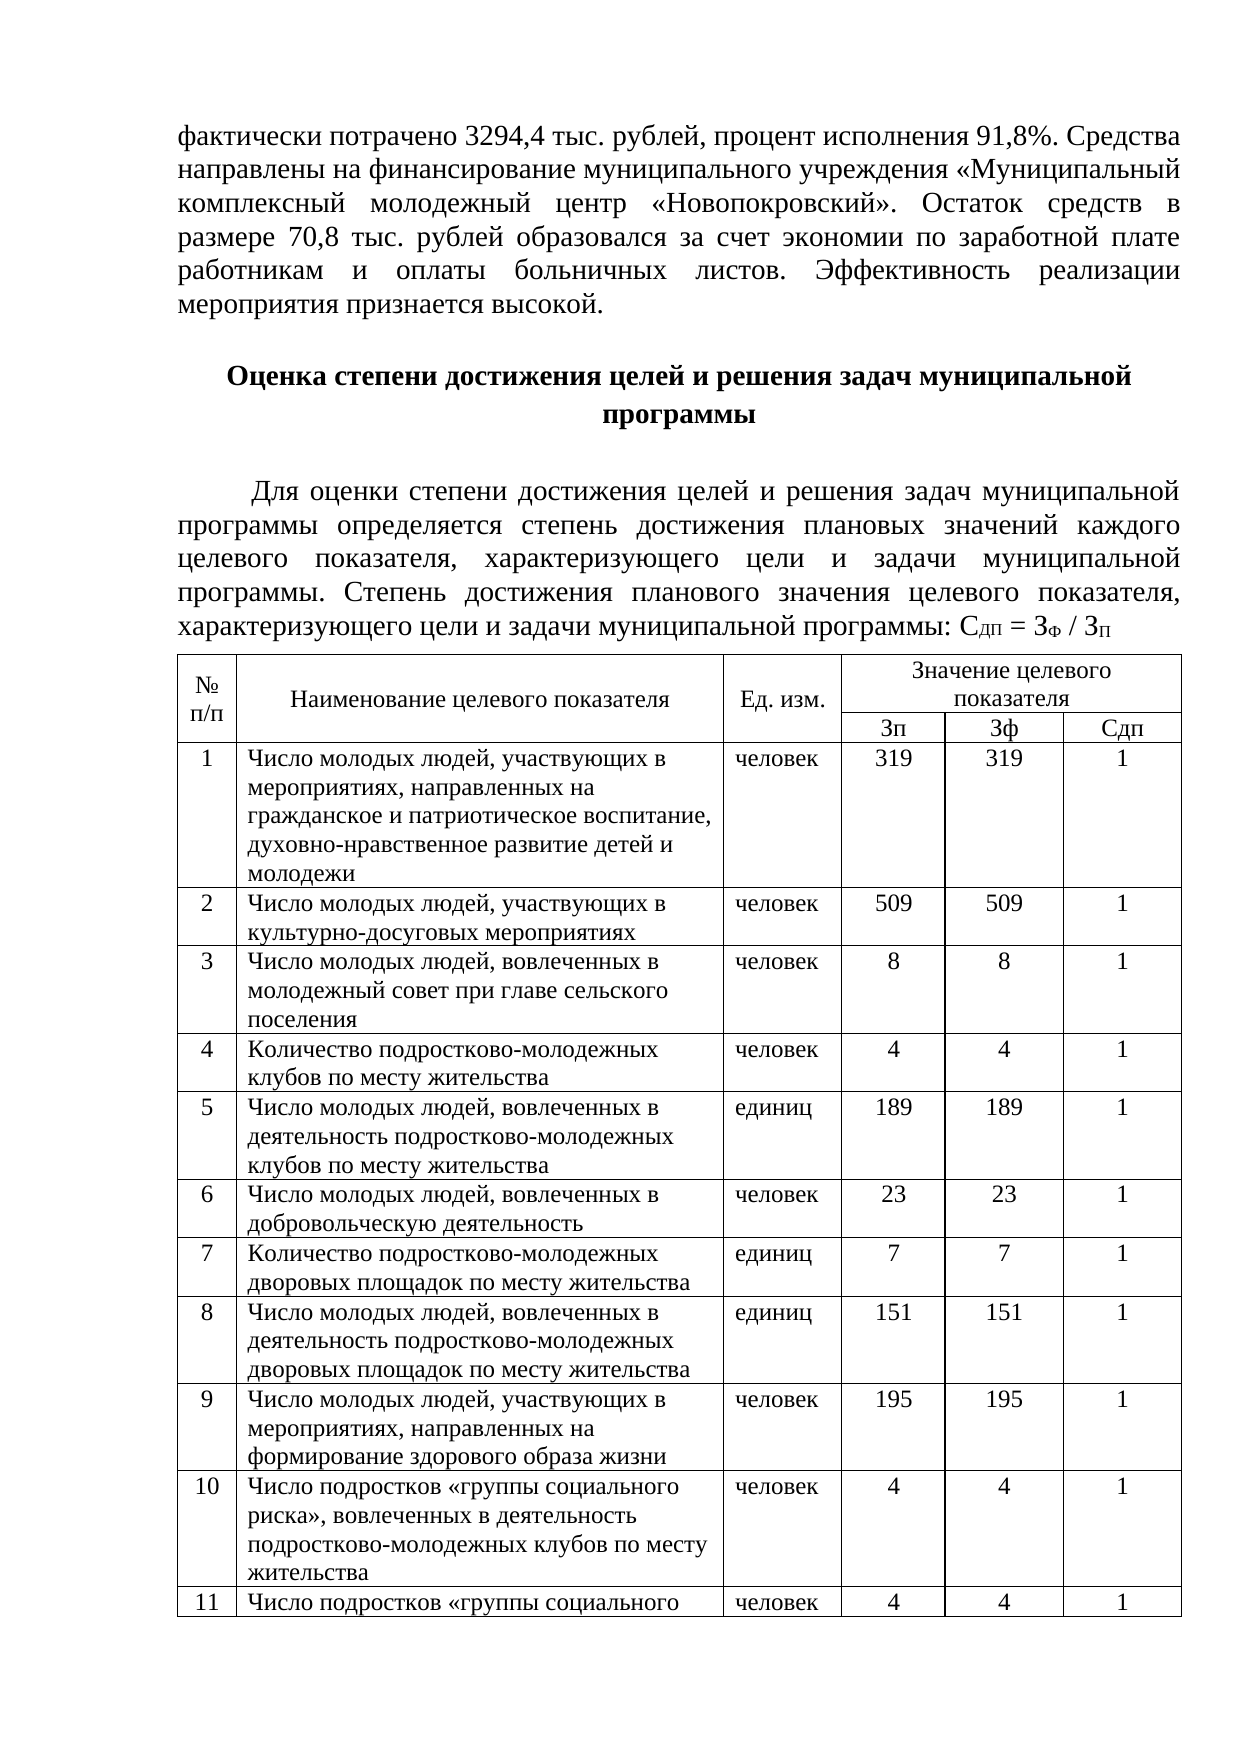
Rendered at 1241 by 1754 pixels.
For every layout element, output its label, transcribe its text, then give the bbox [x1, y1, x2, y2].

table_cell Число молодых людей, участвующих в мероприятиях, направленных на формирование здорового образа жизни [237, 1384, 723, 1470]
table_cell 1 [1064, 1384, 1181, 1470]
table_cell 1 [1064, 1587, 1181, 1616]
table_header Наименование целевого показателя [237, 655, 723, 742]
table_cell человек [724, 1034, 841, 1091]
table_cell 151 [842, 1297, 944, 1383]
table_cell Количество подростково-молодежных дворовых площадок по месту жительства [237, 1238, 723, 1296]
table_cell 4 [842, 1034, 944, 1091]
text Для оценки степени достижения целей и решения задач муниципальной программы определяется степень достижения плановых значений каждого целевого показателя, характеризующего цели и задачи муниципальной программы. Степень достижения планового значения целевого показателя, характеризующего цели и задачи муниципальной программы: СДП = ЗФ / ЗП [177, 473, 1181, 641]
table_cell Сдп [1064, 713, 1181, 742]
table_cell 319 [842, 743, 944, 887]
table_cell 151 [946, 1297, 1063, 1383]
table_cell человек [724, 946, 841, 1033]
table_cell Зф [946, 713, 1063, 742]
table_cell 1 [1064, 1238, 1181, 1296]
table_cell единиц [724, 1092, 841, 1178]
table_cell человек [724, 888, 841, 945]
table_cell 8 [178, 1297, 236, 1383]
table_cell единиц [724, 1238, 841, 1296]
table_cell 319 [946, 743, 1063, 887]
table_cell Число молодых людей, вовлеченных в деятельность подростково-молодежных дворовых площадок по месту жительства [237, 1297, 723, 1383]
table_cell 189 [946, 1092, 1063, 1178]
table_cell Количество подростково-молодежных клубов по месту жительства [237, 1034, 723, 1091]
table_cell 509 [946, 888, 1063, 945]
table_cell Число молодых людей, участвующих в культурно-досуговых мероприятиях [237, 888, 723, 945]
table_cell человек [724, 743, 841, 887]
table_cell 1 [1064, 1092, 1181, 1178]
table_header Ед. изм. [724, 655, 841, 742]
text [177, 118, 1181, 319]
table_cell 6 [178, 1180, 236, 1237]
table_cell Число молодых людей, вовлеченных в молодежный совет при главе сельского поселения [237, 946, 723, 1033]
table_cell 7 [946, 1238, 1063, 1296]
table_cell человек [724, 1587, 841, 1616]
table_cell 8 [842, 946, 944, 1033]
table_cell 4 [946, 1034, 1063, 1091]
table_cell Число молодых людей, вовлеченных в деятельность подростково-молодежных клубов по месту жительства [237, 1092, 723, 1178]
table_cell 1 [178, 743, 236, 887]
table_cell 195 [946, 1384, 1063, 1470]
table_cell 10 [178, 1471, 236, 1586]
table_cell 3 [178, 946, 236, 1033]
table_cell 1 [1064, 1180, 1181, 1237]
table_cell 4 [842, 1471, 944, 1586]
table_cell 4 [946, 1471, 1063, 1586]
table_cell человек [724, 1180, 841, 1237]
table_cell Число молодых людей, вовлеченных в добровольческую деятельность [237, 1180, 723, 1237]
table_cell человек [724, 1471, 841, 1586]
table_cell 1 [1064, 888, 1181, 945]
table_cell 1 [1064, 946, 1181, 1033]
text Оценка степени достижения целей и решения задач муниципальной программы [177, 358, 1181, 430]
table_cell 509 [842, 888, 944, 945]
table_cell 5 [178, 1092, 236, 1178]
table_cell 1 [1064, 1034, 1181, 1091]
table_cell 8 [946, 946, 1063, 1033]
table_cell 4 [842, 1587, 944, 1616]
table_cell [237, 1587, 723, 1616]
table_header № п/п [178, 655, 236, 742]
table_cell Число подростков «группы социального риска», вовлеченных в деятельность подростково-молодежных клубов по месту жительства [237, 1471, 723, 1586]
table_cell 4 [178, 1034, 236, 1091]
table_cell 2 [178, 888, 236, 945]
table_cell 9 [178, 1384, 236, 1470]
table_cell 1 [1064, 1471, 1181, 1586]
table_cell 23 [946, 1180, 1063, 1237]
table_cell 23 [842, 1180, 944, 1237]
table_cell Зп [842, 713, 944, 742]
table_cell Число молодых людей, участвующих в мероприятиях, направленных на гражданское и патриотическое воспитание, духовно-нравственное развитие детей и молодежи [237, 743, 723, 887]
table_cell единиц [724, 1297, 841, 1383]
table_cell 7 [178, 1238, 236, 1296]
table_cell человек [724, 1384, 841, 1470]
table_cell 189 [842, 1092, 944, 1178]
table_cell 1 [1064, 1297, 1181, 1383]
table_cell 7 [842, 1238, 944, 1296]
table_cell 195 [842, 1384, 944, 1470]
table_cell 4 [946, 1587, 1063, 1616]
table_header Значение целевого показателя [842, 655, 1181, 712]
table_cell 1 [1064, 743, 1181, 887]
table_cell 11 [178, 1587, 236, 1616]
